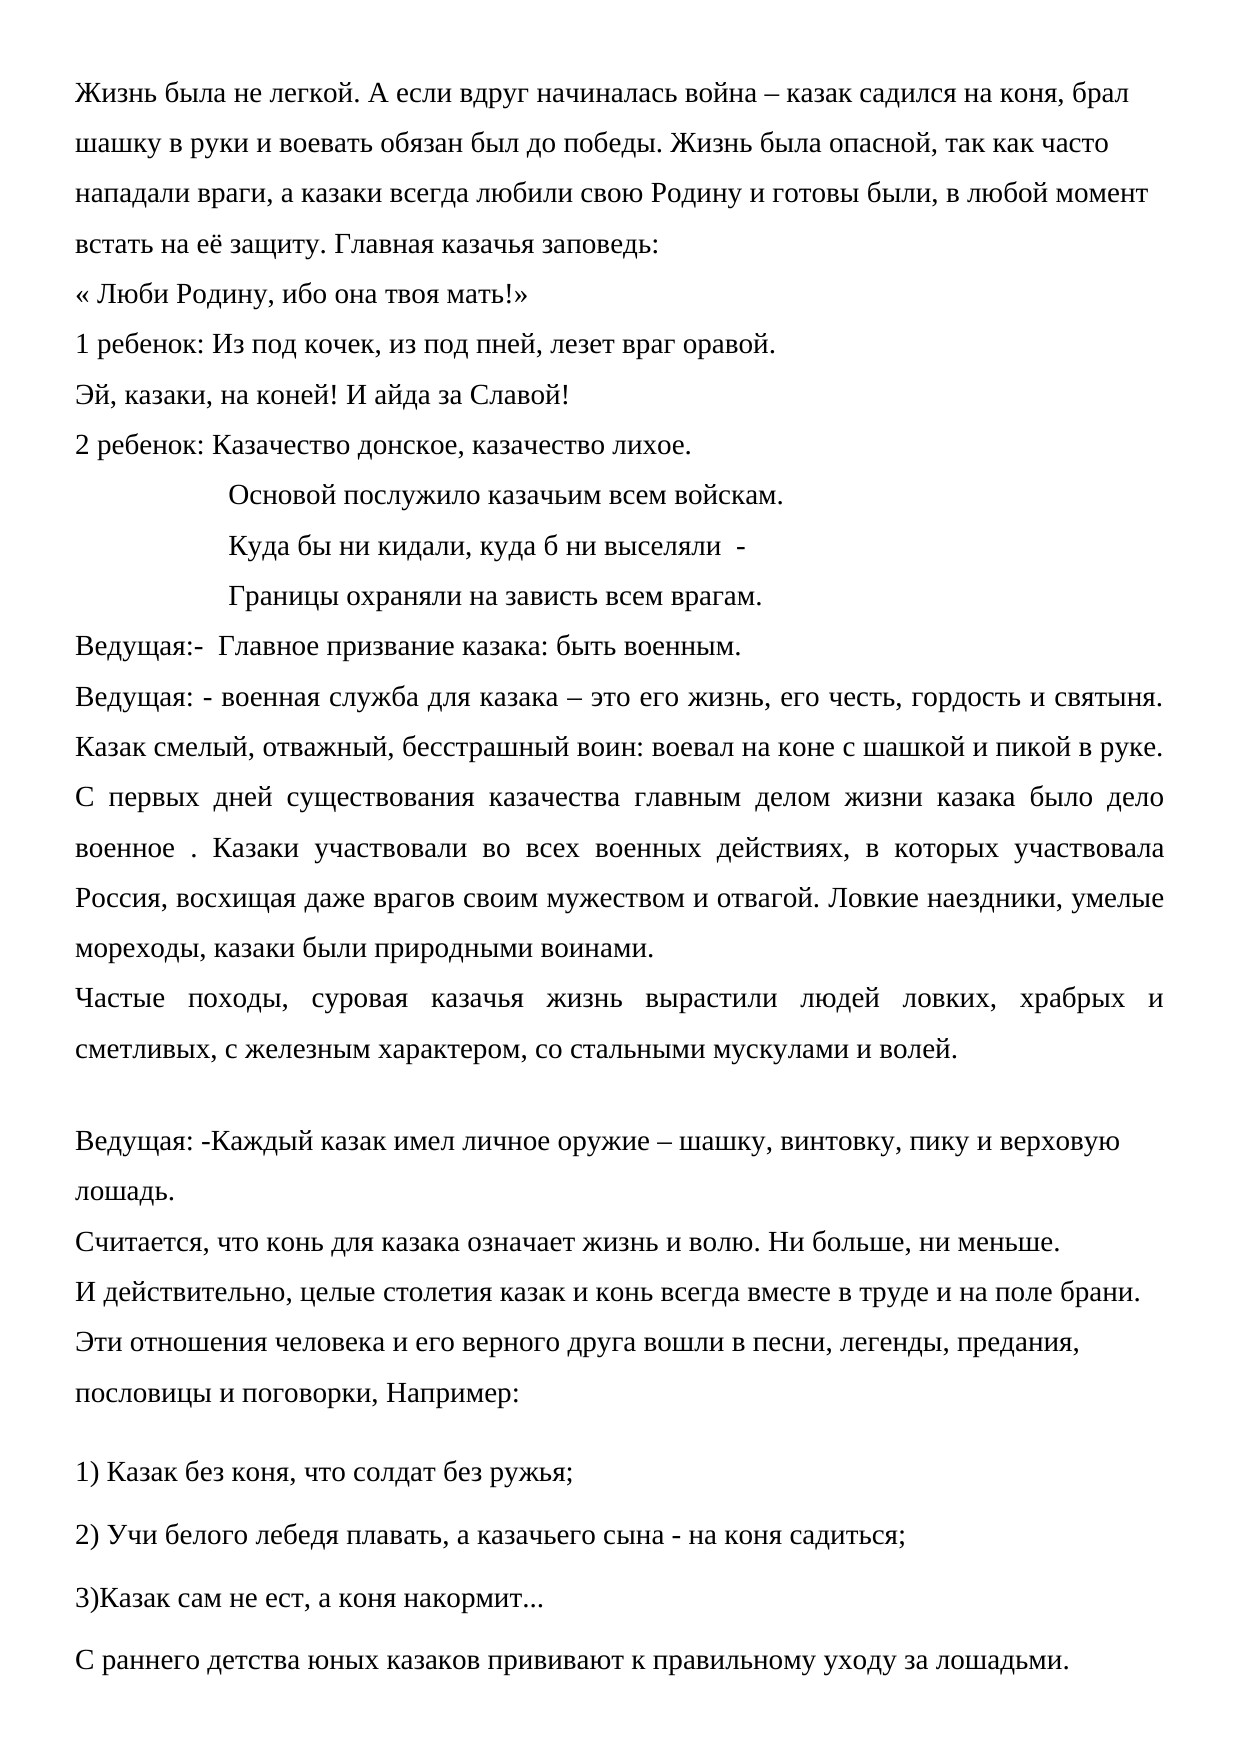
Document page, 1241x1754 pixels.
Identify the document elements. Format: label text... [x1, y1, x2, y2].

text 2 ребенок: Казачество донское, казачество лихое. [75, 427, 1165, 461]
text Границы охраняли на зависть всем врагам. [75, 578, 1165, 612]
text Ведущая:- Главное призвание казака: быть военным. [75, 628, 1165, 662]
text Считается, что конь для казака означает жизнь и волю. Ни больше, ни меньше. [75, 1224, 1165, 1257]
text Жизнь была не легкой. А если вдруг начиналась война – казак садился на коня, брал шашку в руки и воевать обязан был до победы. Жизнь была опасной, так как часто нападали враги, а казаки всегда любили свою Родину и готовы были, в любой момент встать на её защиту. Главная казачья заповедь: [75, 75, 1165, 259]
text Ведущая: -Каждый казак имел личное оружие – шашку, винтовку, пику и верховую лошадь. [75, 1123, 1165, 1207]
text « Люби Родину, ибо она твоя мать!» [75, 276, 1165, 310]
text Частые походы, суровая казачья жизнь вырастили людей ловких, храбрых и сметливых, с железным характером, со стальными мускулами и волей. [75, 981, 1165, 1064]
text Ведущая: - военная служба для казака – это его жизнь, его честь, гордость и святыня. Казак смелый, отважный, бесстрашный воин: воевал на коне с шашкой и пикой в руке. С первых дней существования казачества главным делом жизни казака было дело военное . Казаки участвовали во всех военных действиях, в которых участвовала Россия, восхищая даже врагов своим мужеством и отвагой. Ловкие наездники, умелые мореходы, казаки были природными воинами. [75, 679, 1165, 964]
text Эй, казаки, на коней! И айда за Славой! [75, 377, 1165, 410]
text 3)Казак сам не ест, а коня накормит... [75, 1580, 1165, 1613]
text Куда бы ни кидали, куда б ни выселяли - [75, 528, 1165, 561]
text 1) Казак без коня, что солдат без ружья; [75, 1454, 1165, 1488]
text С раннего детства юных казаков прививают к правильному уходу за лошадьми. [75, 1642, 1165, 1676]
text 2) Учи белого лебедя плавать, а казачьего сына - на коня садиться; [75, 1517, 1165, 1551]
text Основой послужило казачьим всем войскам. [75, 477, 1165, 511]
text 1 ребенок: Из под кочек, из под пней, лезет враг оравой. [75, 327, 1165, 360]
text И действительно, целые столетия казак и конь всегда вместе в труде и на поле брани. Эти отношения человека и его верного друга вошли в песни, легенды, предания, пословицы и поговорки, Например: [75, 1274, 1165, 1408]
